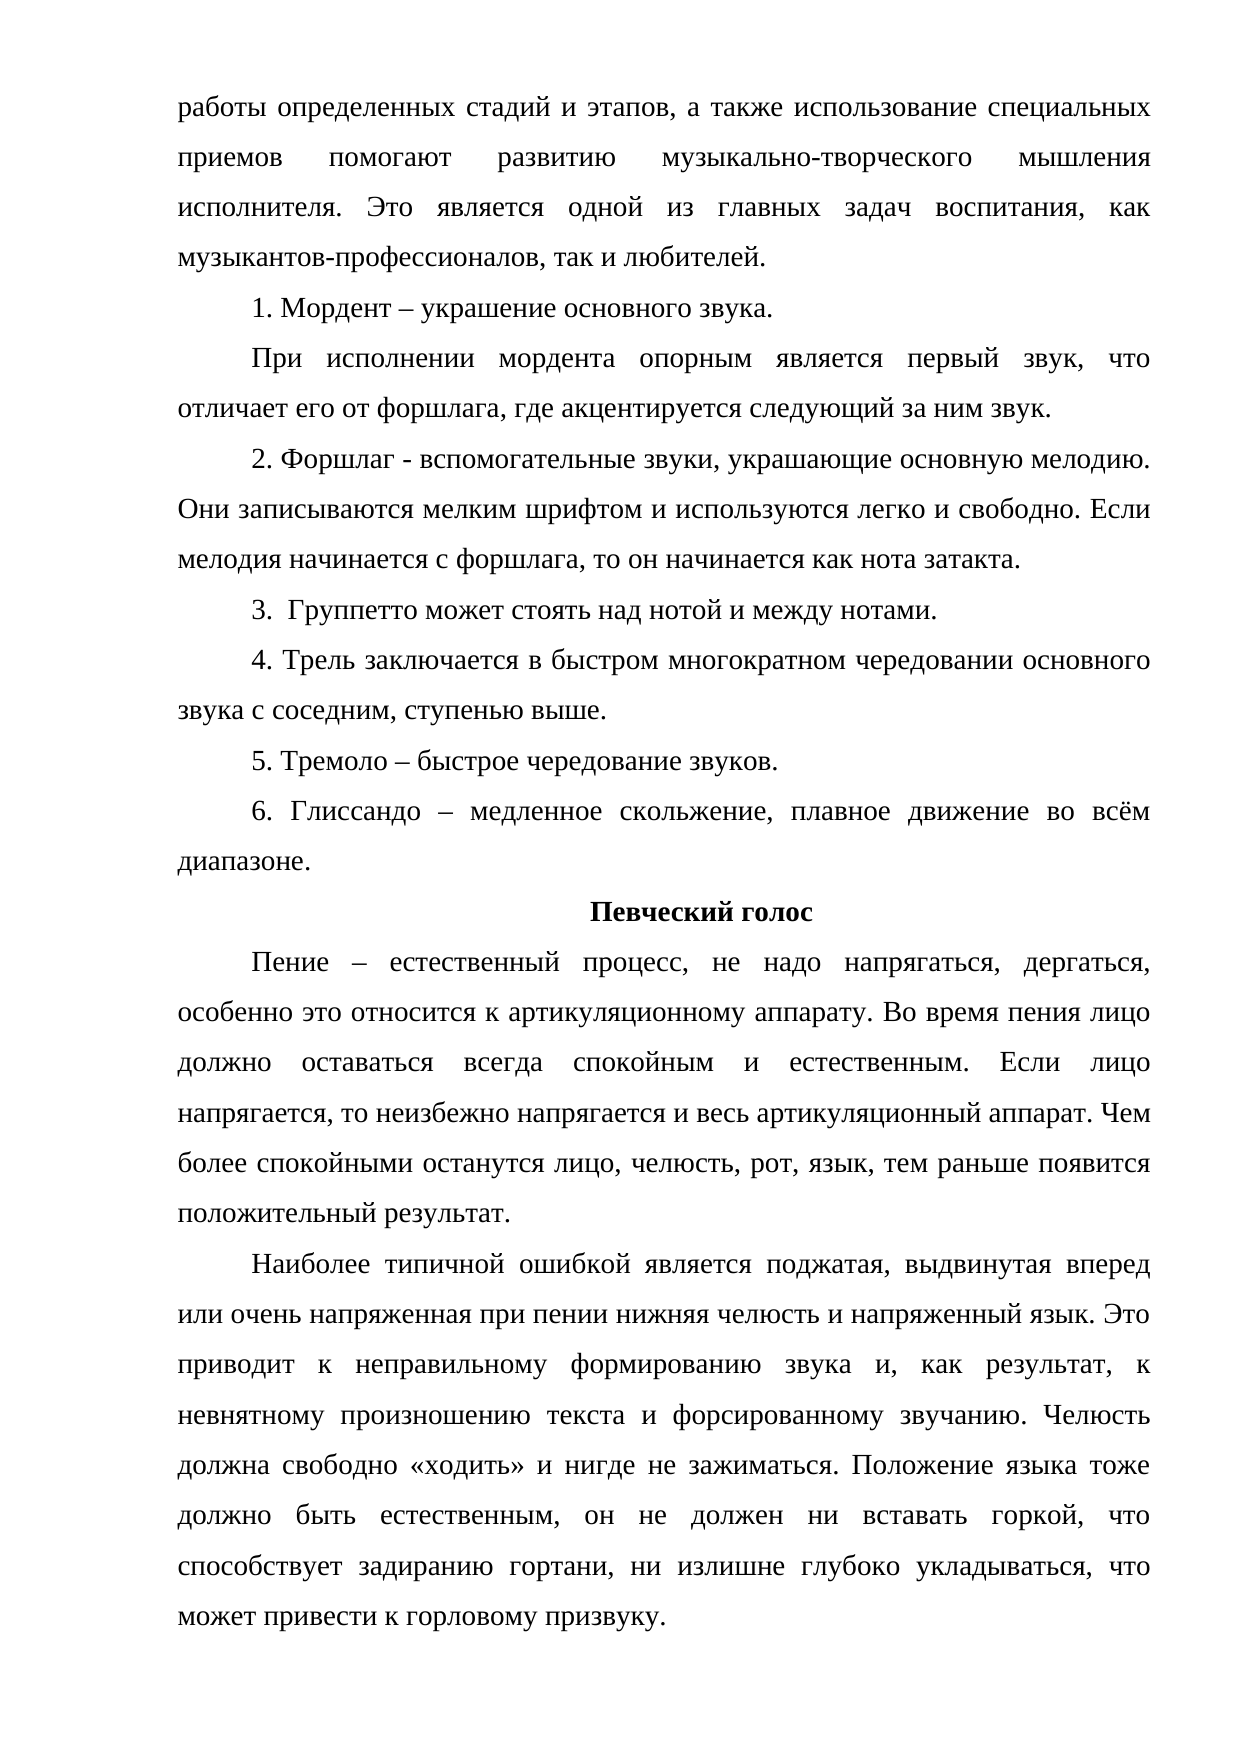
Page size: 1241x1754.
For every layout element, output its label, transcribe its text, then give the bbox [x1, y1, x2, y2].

text 2. Форшлаг - вспомогательные звуки, украшающие основную мелодию. Они записываются мелким шрифтом и используются легко и свободно. Если мелодия начинается с форшлага, то он начинается как нота затакта. [177, 441, 1152, 575]
text Певческий голос [177, 894, 1152, 927]
text 3. Группетто может стоять над нотой и между нотами. [177, 592, 1152, 625]
text Наиболее типичной ошибкой является поджатая, выдвинутая вперед или очень напряженная при пении нижняя челюсть и напряженный язык. Это приводит к неправильному формированию звука и, как результат, к невнятному произношению текста и форсированному звучанию. Челюсть должна свободно «ходить» и нигде не зажиматься. Положение языка тоже должно быть естественным, он не должен ни вставать горкой, что способствует задиранию гортани, ни излишне глубоко укладываться, что может привести к горловому призвуку. [177, 1246, 1152, 1632]
text 4. Трель заключается в быстром многократном чередовании основного звука с соседним, ступенью выше. [177, 642, 1152, 726]
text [177, 89, 1152, 273]
text Пение – естественный процесс, не надо напрягаться, дергаться, особенно это относится к артикуляционному аппарату. Во время пения лицо должно оставаться всегда спокойным и естественным. Если лицо напрягается, то неизбежно напрягается и весь артикуляционный аппарат. Чем более спокойными останутся лицо, челюсть, рот, язык, тем раньше появится положительный результат. [177, 944, 1152, 1229]
text При исполнении мордента опорным является первый звук, что отличает его от форшлага, где акцентируется следующий за ним звук. [177, 340, 1152, 424]
text 5. Тремоло – быстрое чередование звуков. [177, 743, 1152, 776]
text 6. Глиссандо – медленное скольжение, плавное движение во всём диапазоне. [177, 793, 1152, 877]
text 1. Мордент – украшение основного звука. [177, 290, 1152, 323]
